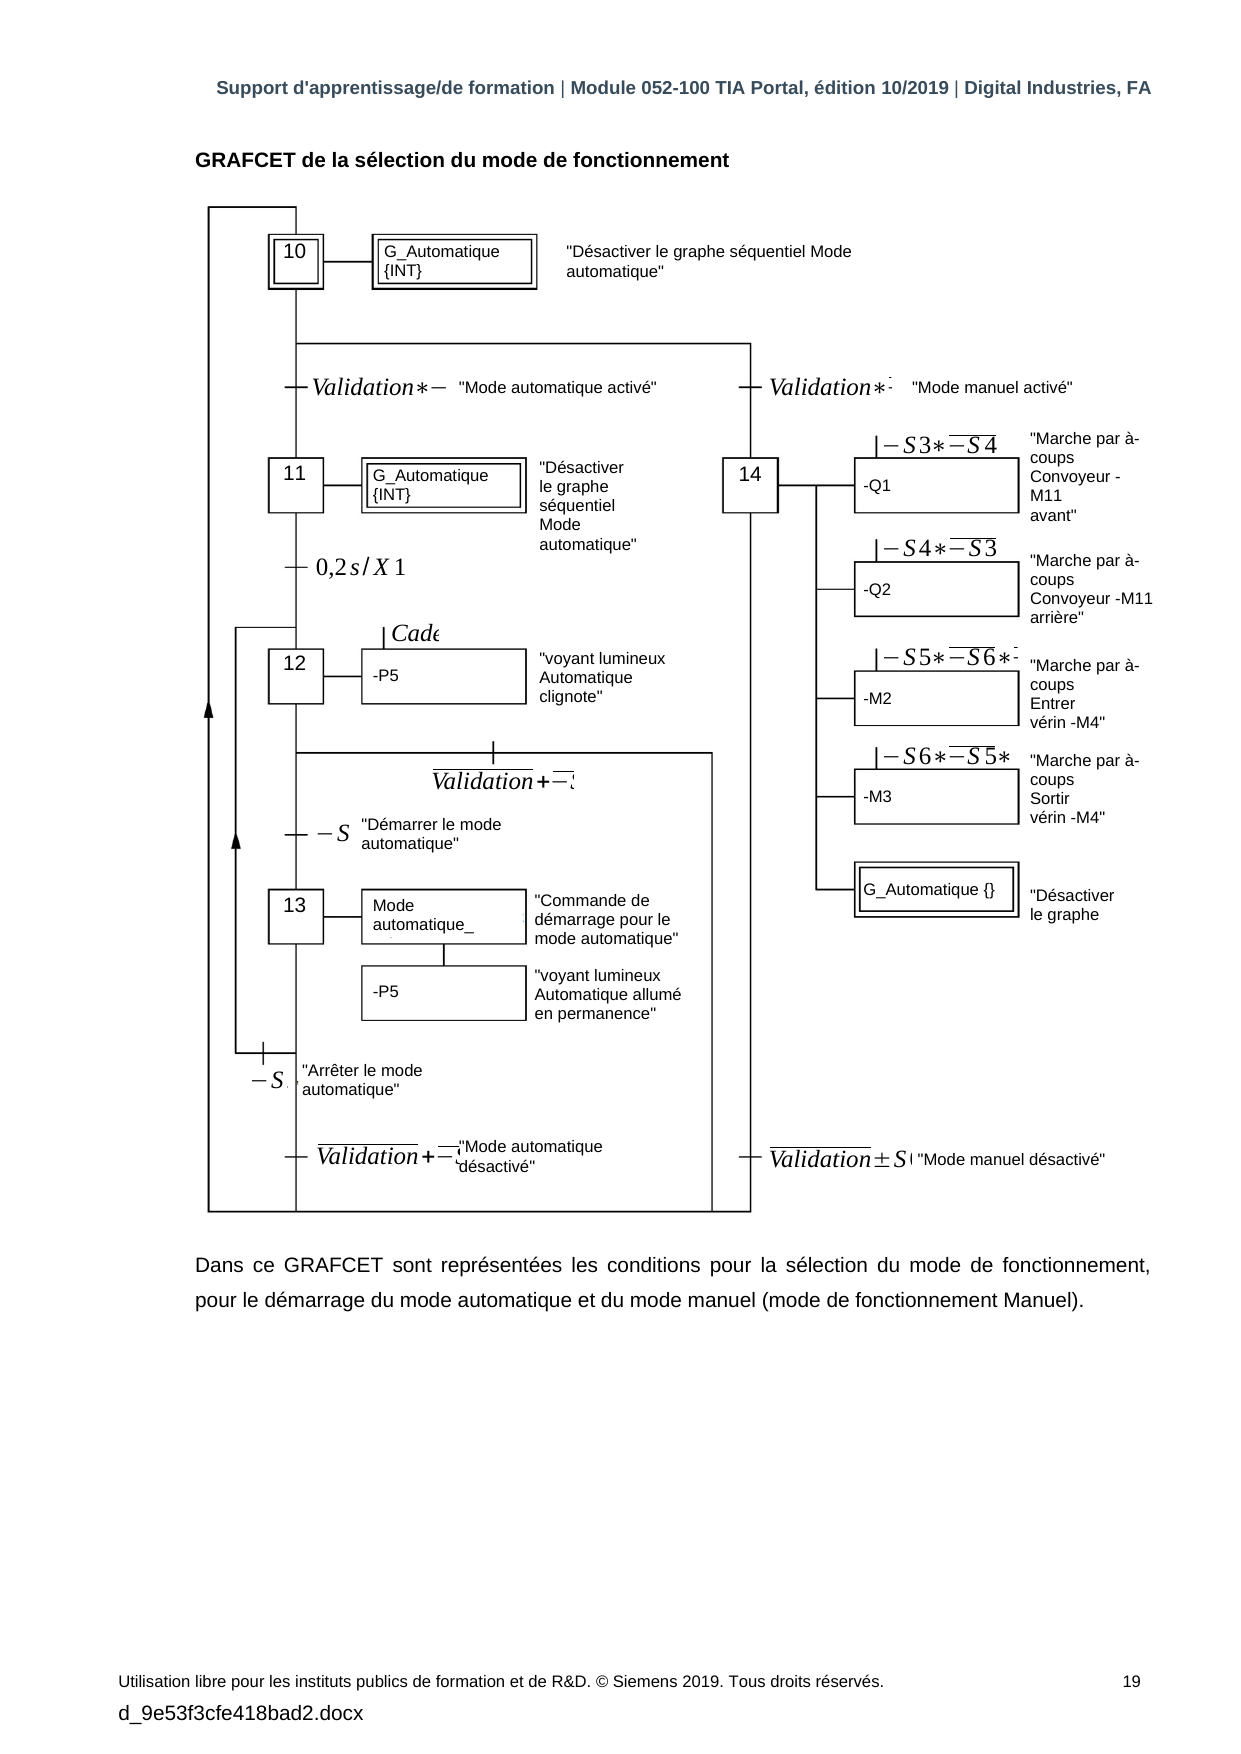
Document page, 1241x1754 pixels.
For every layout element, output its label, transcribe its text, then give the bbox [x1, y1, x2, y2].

picture [194, 196, 1152, 1228]
text Dans ce GRAFCET sont représentées les conditions pour la sélection du mode de fonctionnement, pour le démarrage du mode automatique et du mode manuel (mode de fonctionnement Manuel). [195, 1252, 1152, 1312]
text GRAFCET de la sélection du mode de fonctionnement [195, 148, 1152, 172]
